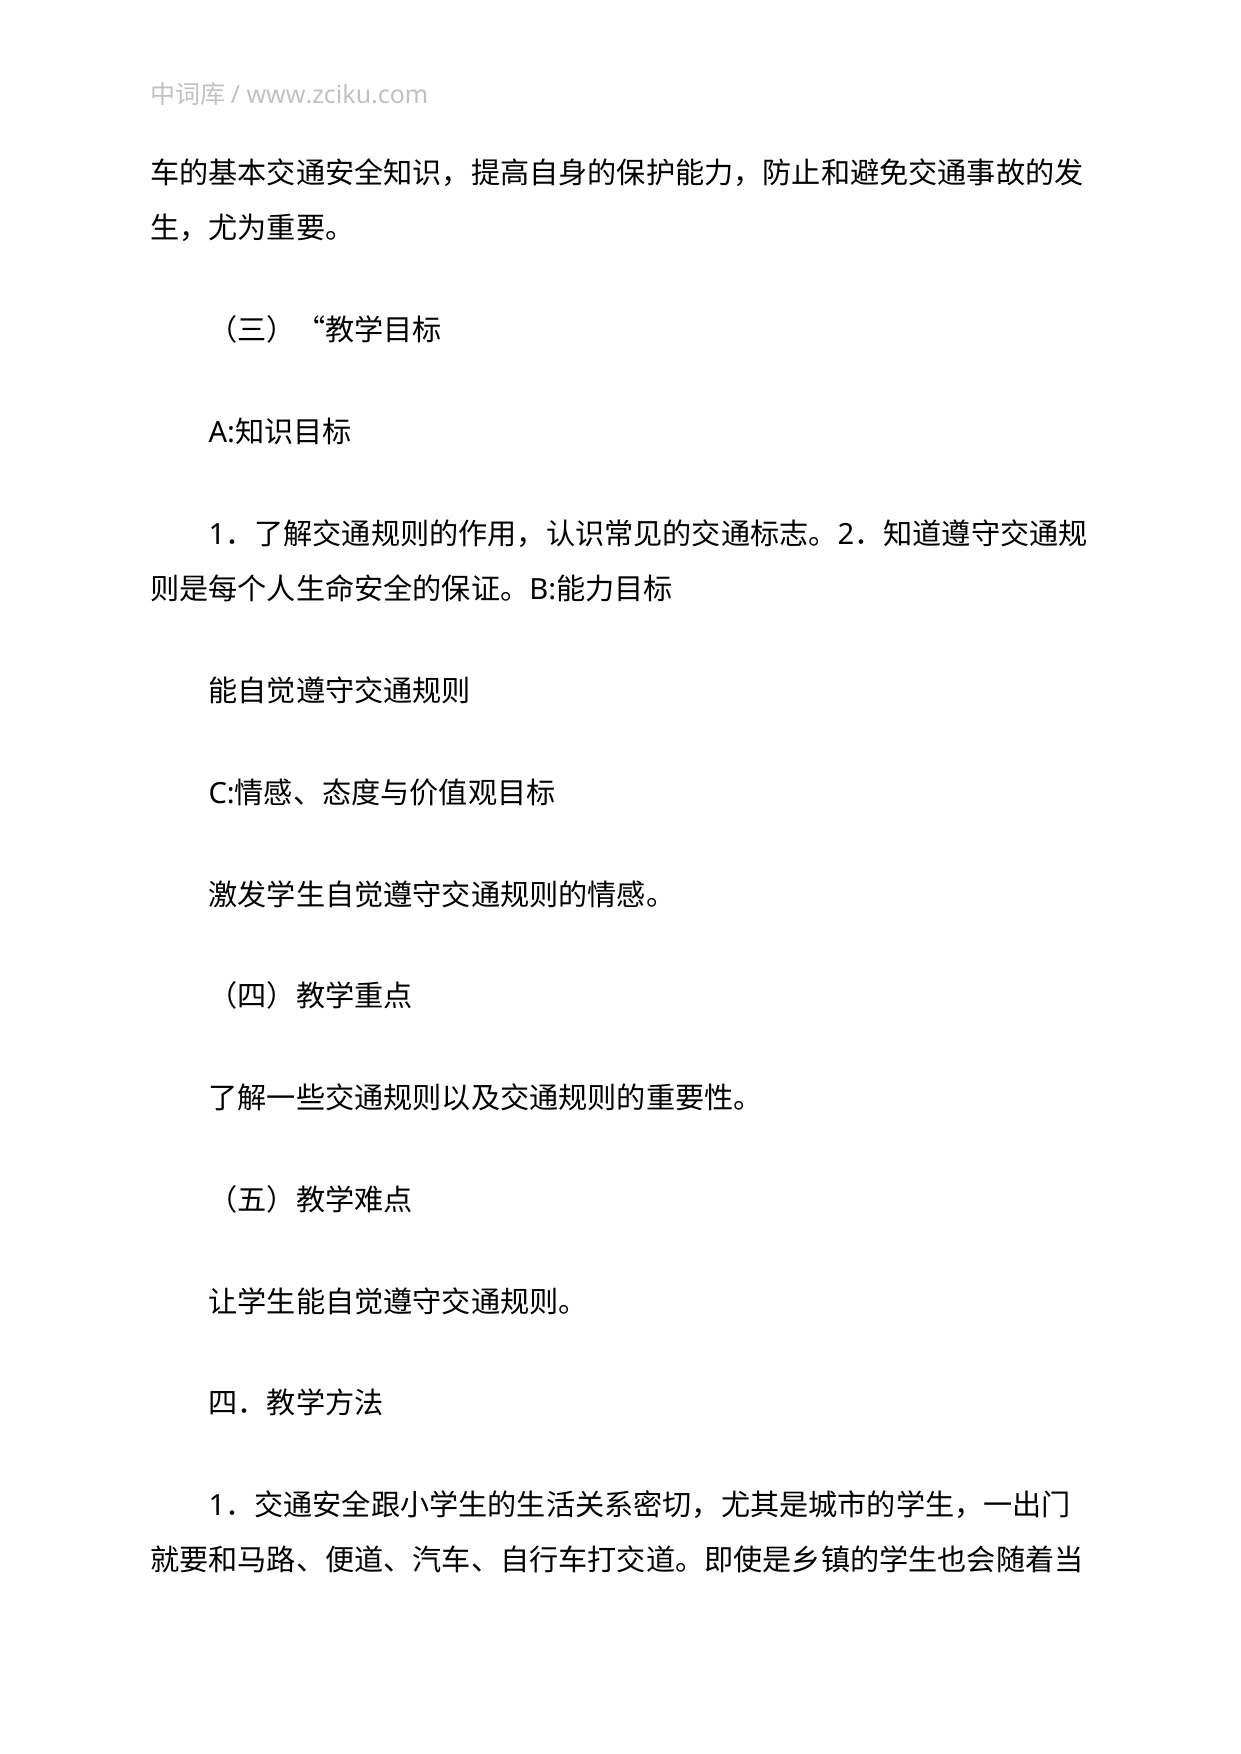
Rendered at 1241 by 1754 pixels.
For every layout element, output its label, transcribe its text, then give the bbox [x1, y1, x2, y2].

text 让学生能自觉遵守交通规则。 [150, 1278, 1090, 1321]
text （五）教学难点 [150, 1176, 1090, 1219]
text 1．了解交通规则的作用，认识常见的交通标志。2．知道遵守交通规则是每个人生命安全的保证。B:能力目标 [150, 510, 1090, 608]
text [150, 1482, 1090, 1579]
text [150, 150, 1090, 247]
text 了解一些交通规则以及交通规则的重要性。 [150, 1075, 1090, 1117]
text 四．教学方法 [150, 1380, 1090, 1422]
text （三）“教学目标 [150, 307, 1090, 349]
text （四）教学重点 [150, 973, 1090, 1015]
text A:知识目标 [150, 408, 1090, 451]
text 激发学生自觉遵守交通规则的情感。 [150, 871, 1090, 913]
text 能自觉遵守交通规则 [150, 667, 1090, 710]
text C:情感、态度与价值观目标 [150, 769, 1090, 812]
